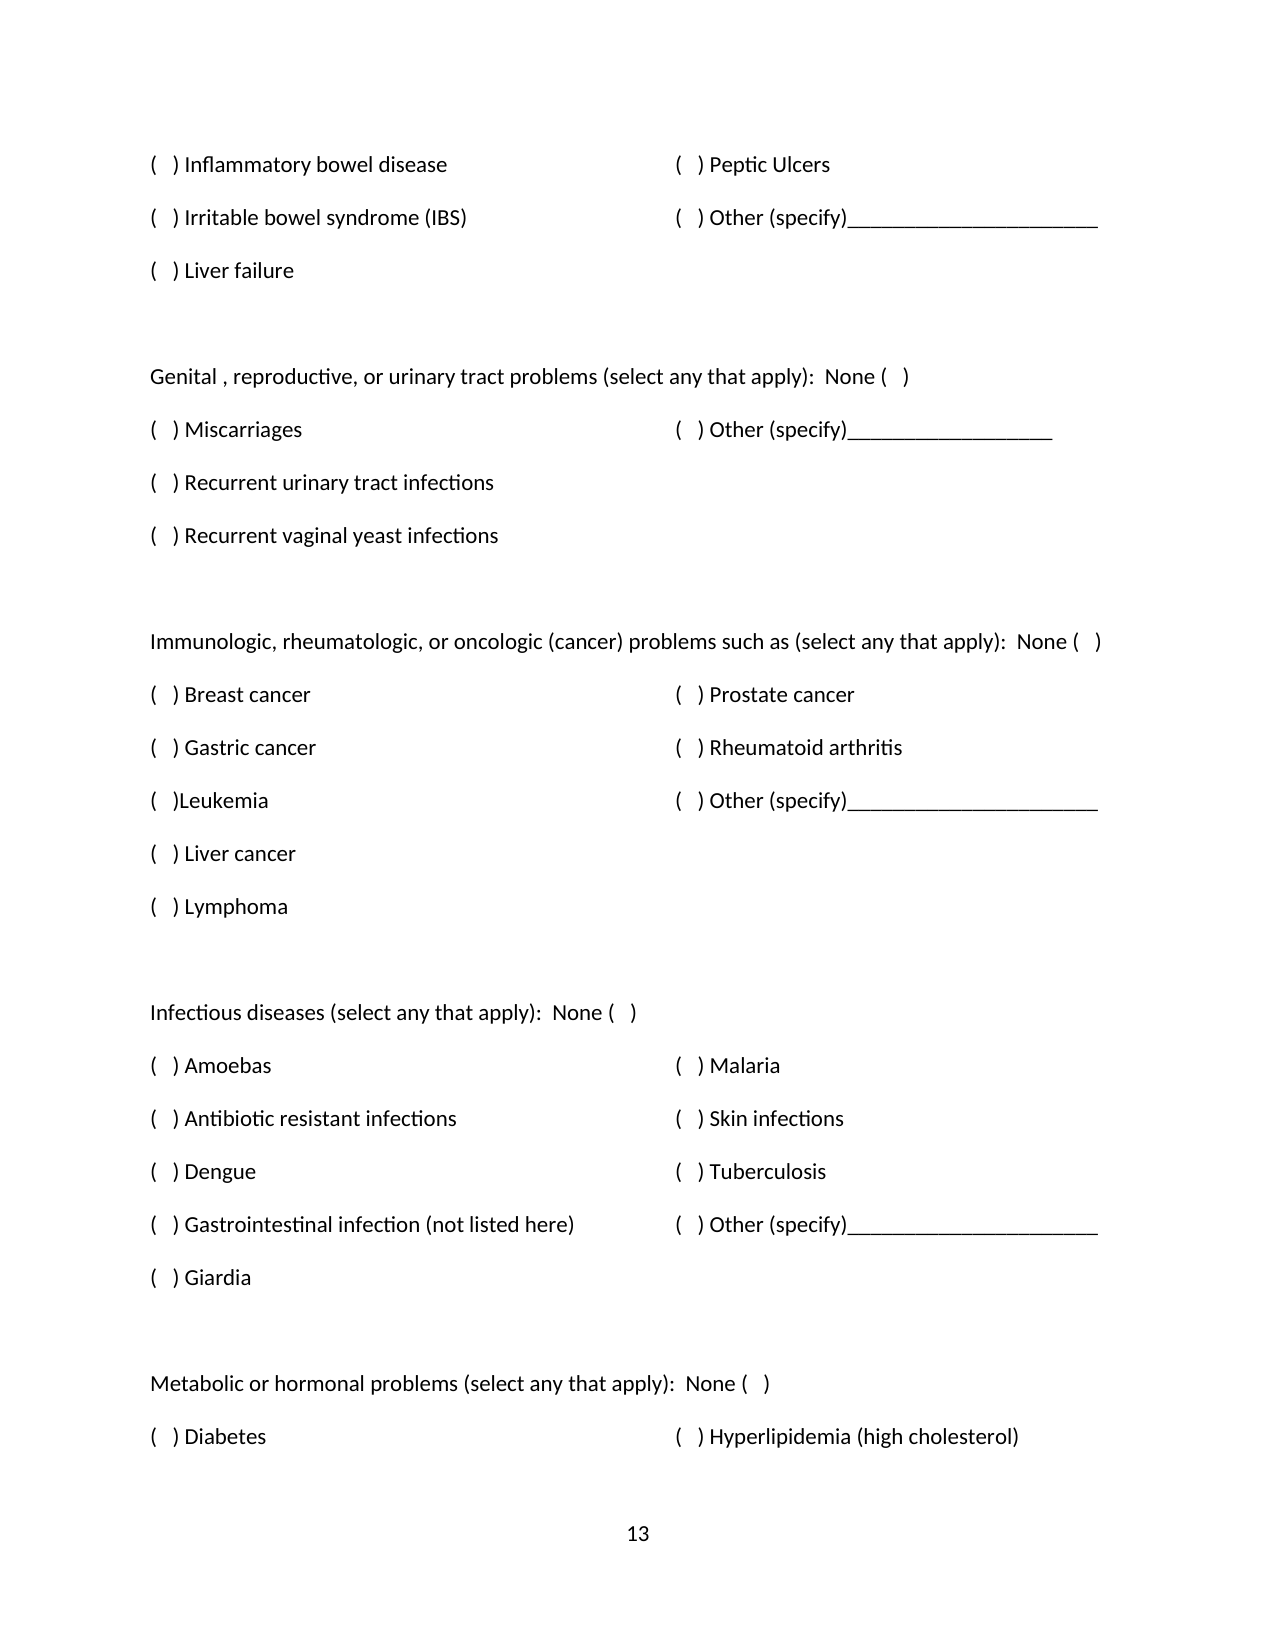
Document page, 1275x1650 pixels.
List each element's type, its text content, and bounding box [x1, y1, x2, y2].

text ( ) Malaria [675, 1051, 1125, 1079]
text ( ) Antibiotic resistant infections [150, 1104, 600, 1132]
text ( )Leukemia [150, 786, 600, 814]
text ( ) Other (specify)______________________ [675, 1210, 1125, 1238]
text ( ) Other (specify)______________________ [675, 786, 1125, 814]
text Genital , reproductive, or urinary tract problems (select any that apply): None ( ) [150, 362, 1125, 390]
text ( ) Other (specify)______________________ [675, 203, 1125, 231]
text ( ) Liver cancer [150, 839, 600, 867]
text ( ) Rheumatoid arthritis [675, 733, 1125, 761]
text Immunologic, rheumatologic, or oncologic (cancer) problems such as (select any that apply): None ( ) [150, 627, 1125, 655]
text ( ) Inflammatory bowel disease [150, 150, 600, 178]
text ( ) Dengue [150, 1157, 600, 1185]
text ( ) Miscarriages [150, 415, 600, 443]
text ( ) Recurrent urinary tract infections [150, 468, 600, 496]
text ( ) Gastric cancer [150, 733, 600, 761]
text ( ) Breast cancer [150, 680, 600, 708]
text ( ) Lymphoma [150, 892, 600, 920]
text ( ) Liver failure [150, 256, 600, 284]
text ( ) Peptic Ulcers [675, 150, 1125, 178]
text ( ) Recurrent vaginal yeast infections [150, 521, 600, 549]
text ( ) Amoebas [150, 1051, 600, 1079]
text ( ) Giardia [150, 1263, 600, 1291]
text ( ) Diabetes [150, 1422, 600, 1451]
text ( ) Irritable bowel syndrome (IBS) [150, 203, 600, 231]
text ( ) Gastrointestinal infection (not listed here) [150, 1210, 600, 1238]
text ( ) Prostate cancer [675, 680, 1125, 708]
text Infectious diseases (select any that apply): None ( ) [150, 998, 1125, 1026]
text Metabolic or hormonal problems (select any that apply): None ( ) [150, 1369, 1125, 1397]
text ( ) Tuberculosis [675, 1157, 1125, 1185]
text ( ) Hyperlipidemia (high cholesterol) [675, 1422, 1125, 1451]
text ( ) Other (specify)__________________ [675, 415, 1125, 443]
text ( ) Skin infections [675, 1104, 1125, 1132]
